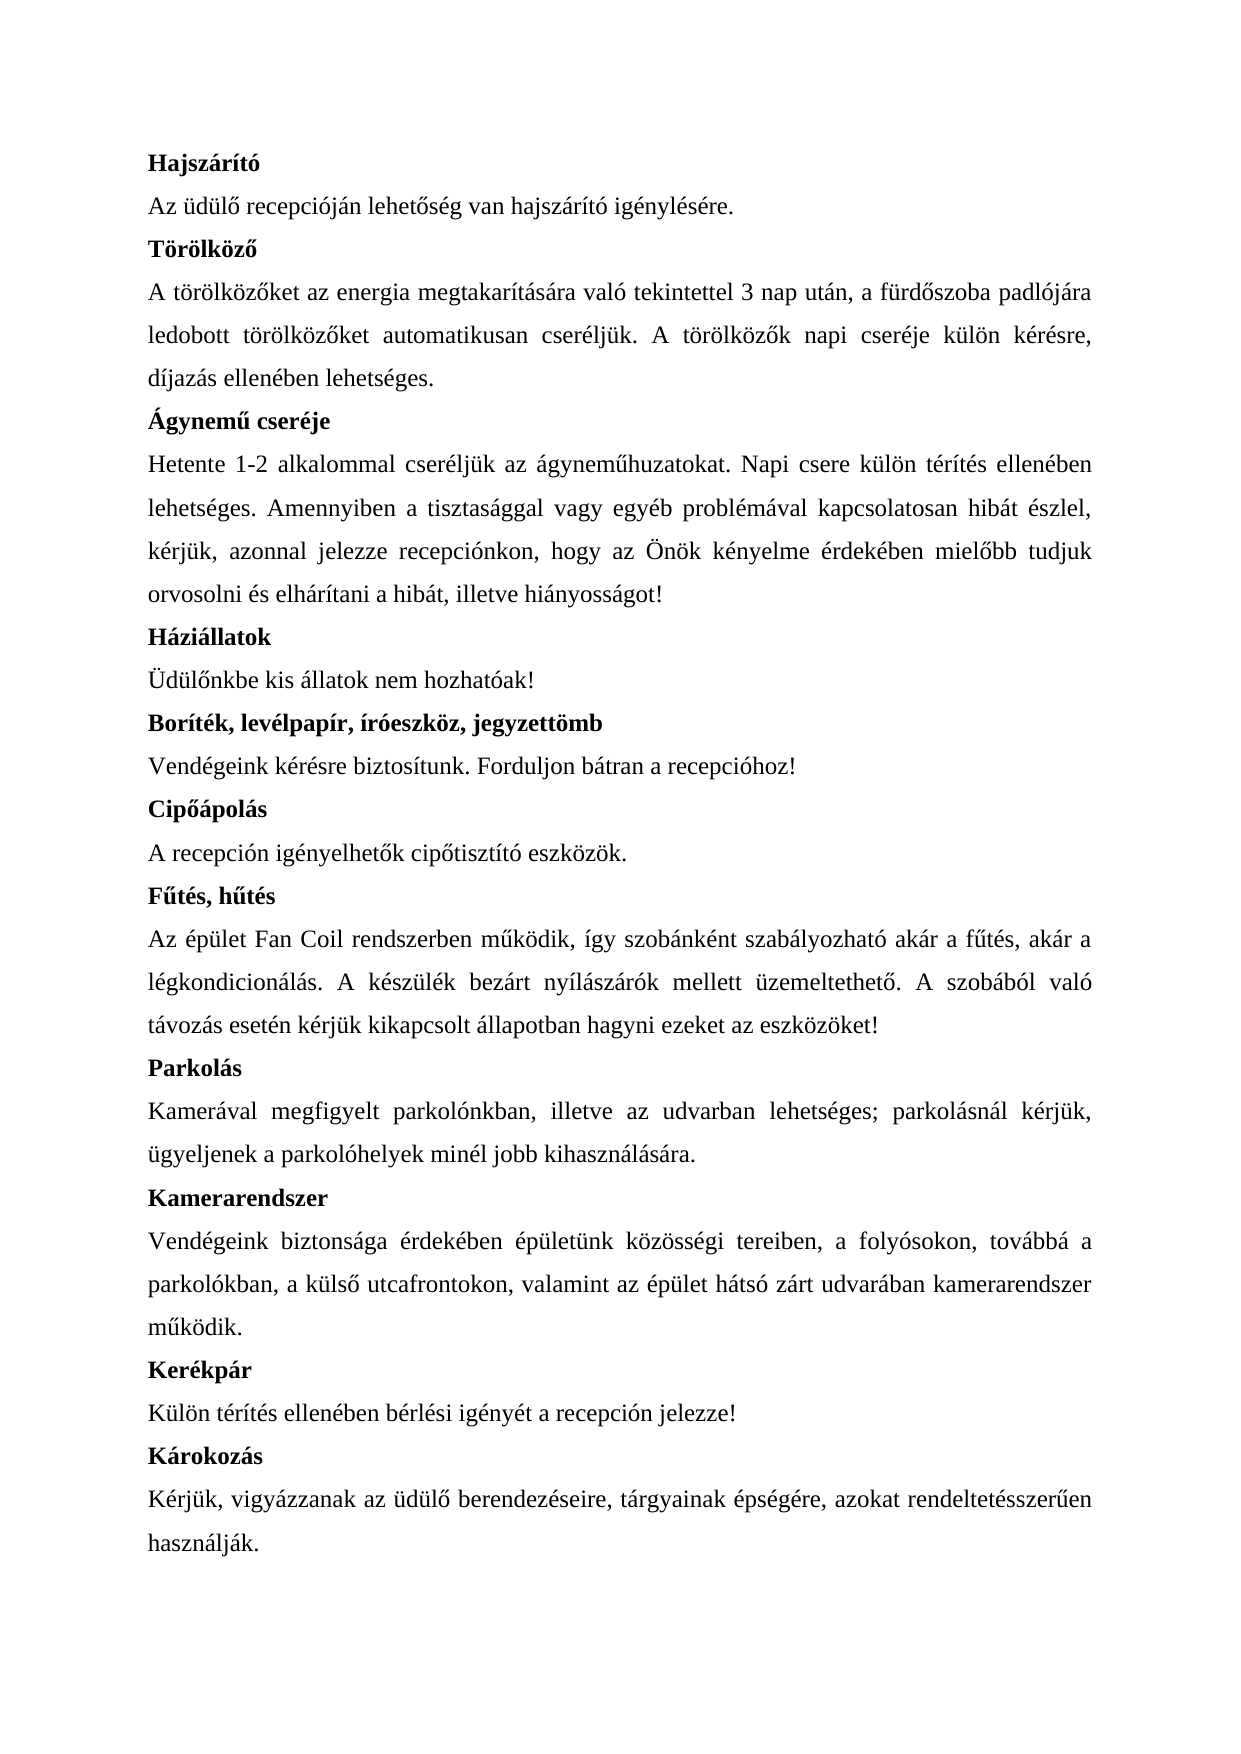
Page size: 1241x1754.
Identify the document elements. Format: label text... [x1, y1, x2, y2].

text Boríték, levélpapír, íróeszköz, jegyzettömb [148, 708, 1093, 737]
text Az üdülő recepcióján lehetőség van hajszárító igénylésére. [148, 191, 1093, 219]
text Parkolás [148, 1053, 1093, 1082]
text Ágynemű cseréje [148, 406, 1093, 435]
text Fűtés, hűtés [148, 881, 1093, 909]
text Háziállatok [148, 622, 1093, 651]
text Vendégeink kérésre biztosítunk. Forduljon bátran a recepcióhoz! [148, 751, 1093, 780]
text Cipőápolás [148, 794, 1093, 823]
text Külön térítés ellenében bérlési igényét a recepción jelezze! [148, 1398, 1093, 1427]
text Vendégeink biztonsága érdekében épületünk közösségi tereiben, a folyósokon, továbbá a parkolókban, a külső utcafrontokon, valamint az épület hátsó zárt udvarában kamerarendszer működik. [148, 1226, 1093, 1341]
text Kamerarendszer [148, 1183, 1093, 1211]
text Kerékpár [148, 1355, 1093, 1384]
text Hetente 1-2 alkalommal cseréljük az ágyneműhuzatokat. Napi csere külön térítés ellenében lehetséges. Amennyiben a tisztasággal vagy egyéb problémával kapcsolatosan hibát észlel, kérjük, azonnal jelezze recepciónkon, hogy az Önök kényelme érdekében mielőbb tudjuk orvosolni és elhárítani a hibát, illetve hiányosságot! [148, 449, 1093, 608]
text Üdülőnkbe kis állatok nem hozhatóak! [148, 665, 1093, 694]
text Kérjük, vigyázzanak az üdülő berendezéseire, tárgyainak épségére, azokat rendeltetésszerűen használják. [148, 1484, 1093, 1556]
text A recepción igényelhetők cipőtisztító eszközök. [148, 838, 1093, 866]
text Károkozás [148, 1441, 1093, 1470]
text Hajszárító [148, 148, 1093, 176]
text Az épület Fan Coil rendszerben működik, így szobánként szabályozható akár a fűtés, akár a légkondicionálás. A készülék bezárt nyílászárók mellett üzemeltethető. A szobából való távozás esetén kérjük kikapcsolt állapotban hagyni ezeket az eszközöket! [148, 924, 1093, 1039]
text Kamerával megfigyelt parkolónkban, illetve az udvarban lehetséges; parkolásnál kérjük, ügyeljenek a parkolóhelyek minél jobb kihasználására. [148, 1096, 1093, 1168]
text Törölköző [148, 234, 1093, 263]
text A törölközőket az energia megtakarítására való tekintettel 3 nap után, a fürdőszoba padlójára ledobott törölközőket automatikusan cseréljük. A törölközők napi cseréje külön kérésre, díjazás ellenében lehetséges. [148, 277, 1093, 392]
